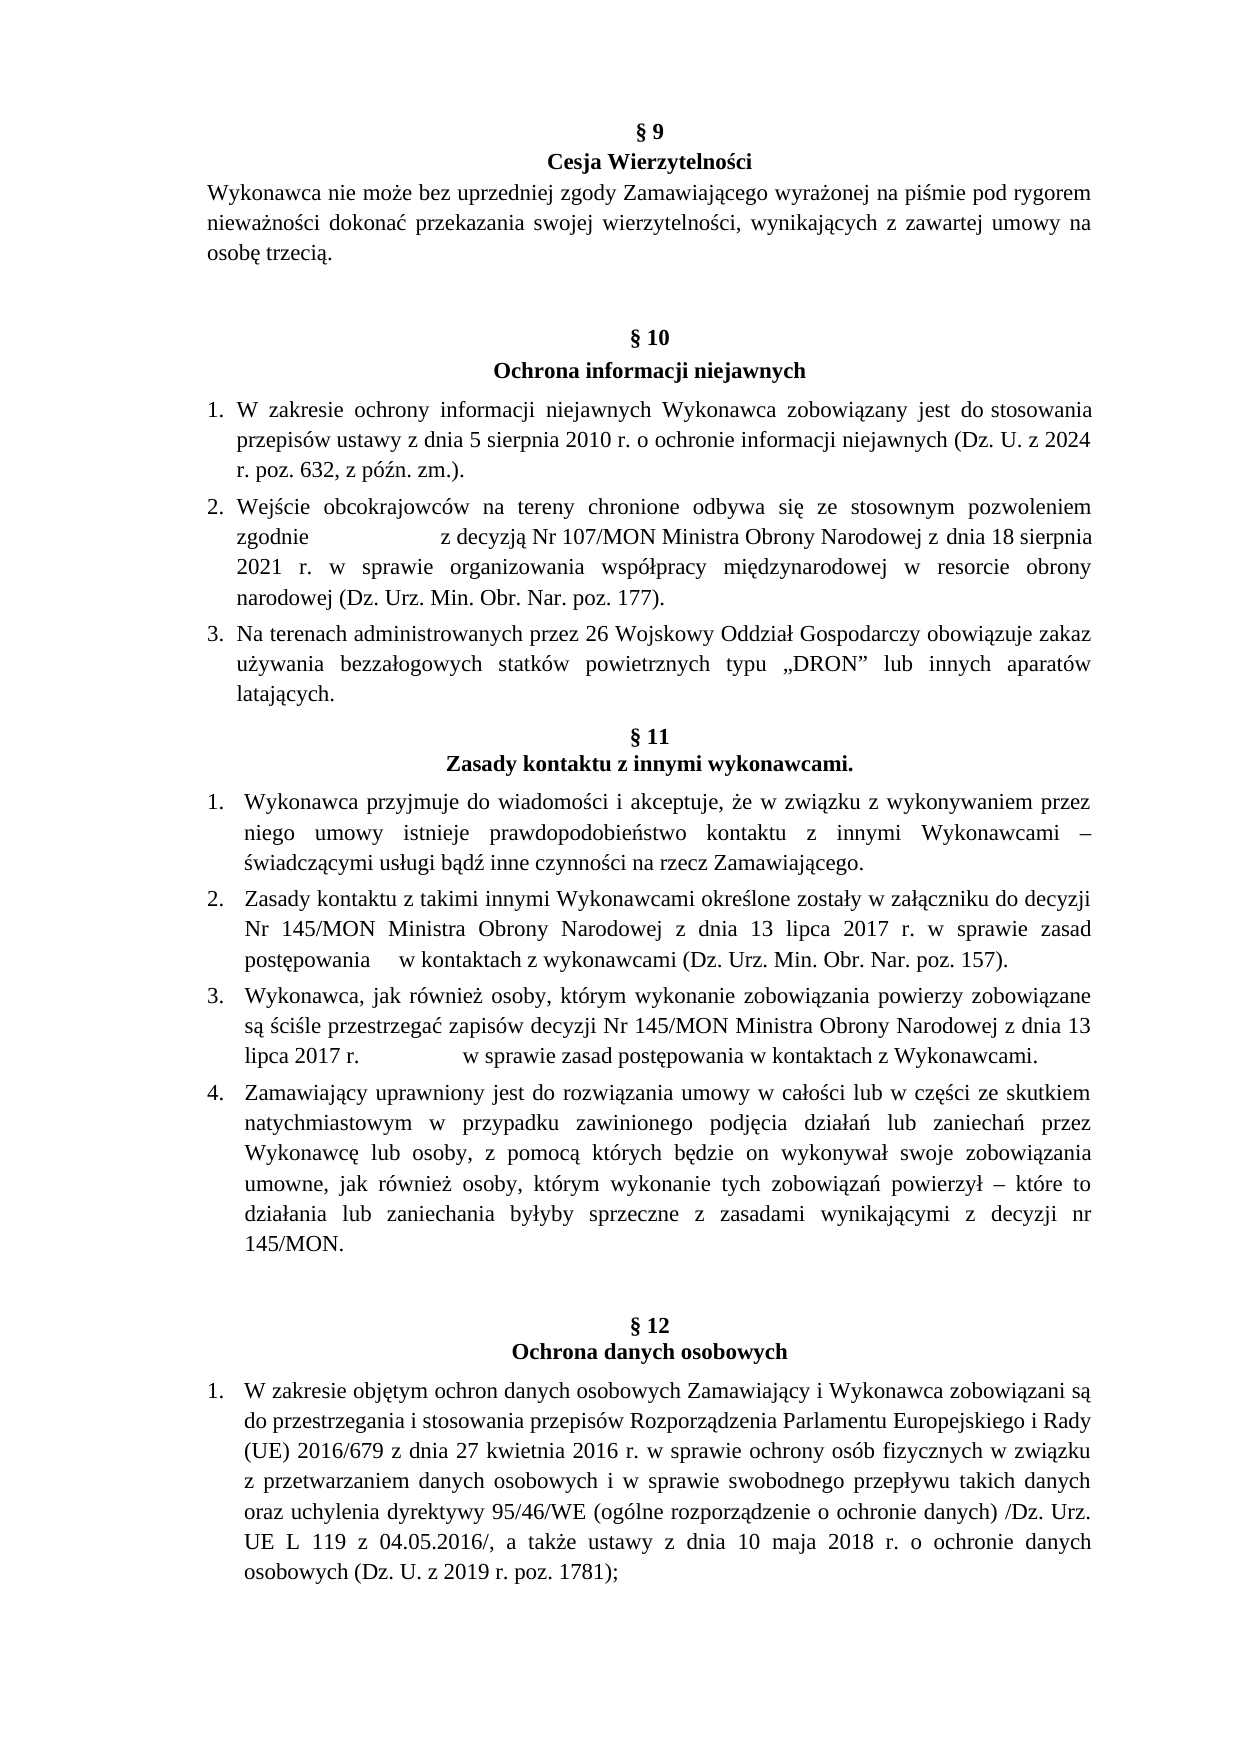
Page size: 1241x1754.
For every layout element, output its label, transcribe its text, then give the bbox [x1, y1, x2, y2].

list Wykonawca, jak również osoby, którym wykonanie zobowiązania powierzy zobowiązane są ściśle przestrzegać zapisów decyzji Nr 145/MON Ministra Obrony Narodowej z dnia 13 lipca 2017 r. w sprawie zasad postępowania w kontaktach z Wykonawcami. [207, 982, 1092, 1069]
text Zasady kontaktu z innymi wykonawcami. [207, 749, 1092, 776]
list W zakresie ochrony informacji niejawnych Wykonawca zobowiązany jest do stosowania przepisów ustawy z dnia 5 sierpnia 2010 r. o ochronie informacji niejawnych (Dz. U. z 2024 r. poz. 632, z późn. zm.). [207, 396, 1092, 483]
list Na terenach administrowanych przez 26 Wojskowy Oddział Gospodarczy obowiązuje zakaz używania bezzałogowych statków powietrznych typu „DRON” lub innych aparatów latających. [207, 620, 1092, 707]
text § 11 [207, 723, 1092, 749]
list Wejście obcokrajowców na tereny chronione odbywa się ze stosownym pozwoleniem zgodnie z decyzją Nr 107/MON Ministra Obrony Narodowej z dnia 18 sierpnia 2021 r. w sprawie organizowania współpracy międzynarodowej w resorcie obrony narodowej (Dz. Urz. Min. Obr. Nar. poz. 177). [207, 493, 1092, 610]
text § 9 [207, 118, 1092, 144]
list Wykonawca przyjmuje do wiadomości i akceptuje, że w związku z wykonywaniem przez niego umowy istnieje prawdopodobieństwo kontaktu z innymi Wykonawcami – świadczącymi usługi bądź inne czynności na rzecz Zamawiającego. [207, 788, 1092, 875]
text Ochrona danych osobowych [207, 1338, 1092, 1364]
text § 10 [207, 324, 1092, 351]
text Wykonawca nie może bez uprzedniej zgody Zamawiającego wyrażonej na piśmie pod rygorem nieważności dokonać przekazania swojej wierzytelności, wynikających z zawartej umowy na osobę trzecią. [207, 178, 1092, 265]
text Cesja Wierzytelności [207, 148, 1092, 175]
list W zakresie objętym ochron danych osobowych Zamawiający i Wykonawca zobowiązani są do przestrzegania i stosowania przepisów Rozporządzenia Parlamentu Europejskiego i Rady (UE) 2016/679 z dnia 27 kwietnia 2016 r. w sprawie ochrony osób fizycznych w związku z przetwarzaniem danych osobowych i w sprawie swobodnego przepływu takich danych oraz uchylenia dyrektywy 95/46/WE (ogólne rozporządzenie o ochronie danych) /Dz. Urz. UE L 119 z 04.05.2016/, a także ustawy z dnia 10 maja 2018 r. o ochronie danych osobowych (Dz. U. z 2019 r. poz. 1781); [207, 1377, 1092, 1584]
text Ochrona informacji niejawnych [207, 357, 1092, 384]
list Zamawiający uprawniony jest do rozwiązania umowy w całości lub w części ze skutkiem natychmiastowym w przypadku zawinionego podjęcia działań lub zaniechań przez Wykonawcę lub osoby, z pomocą których będzie on wykonywał swoje zobowiązania umowne, jak również osoby, którym wykonanie tych zobowiązań powierzył – które to działania lub zaniechania byłyby sprzeczne z zasadami wynikającymi z decyzji nr 145/MON. [207, 1079, 1092, 1256]
text § 12 [207, 1312, 1092, 1338]
list Zasady kontaktu z takimi innymi Wykonawcami określone zostały w załączniku do decyzji Nr 145/MON Ministra Obrony Narodowej z dnia 13 lipca 2017 r. w sprawie zasad postępowania w kontaktach z wykonawcami (Dz. Urz. Min. Obr. Nar. poz. 157). [207, 885, 1092, 972]
